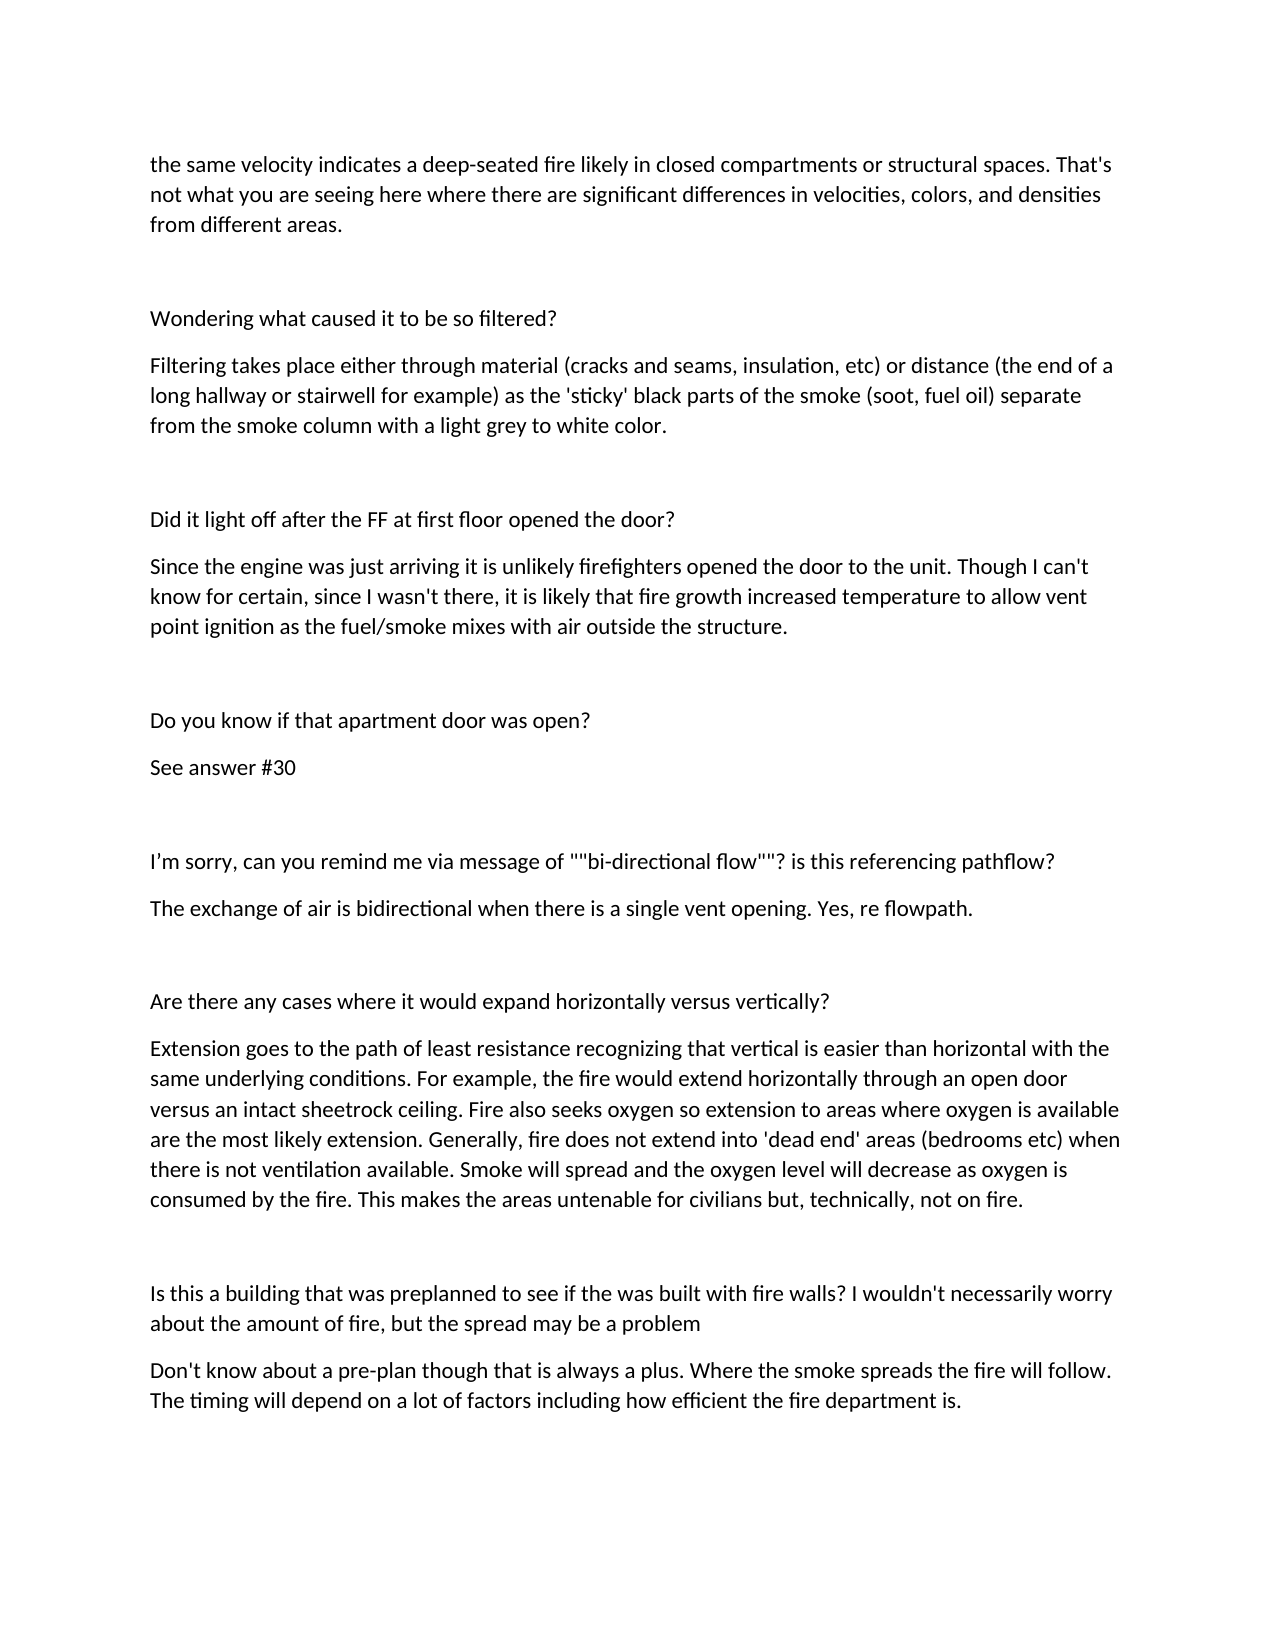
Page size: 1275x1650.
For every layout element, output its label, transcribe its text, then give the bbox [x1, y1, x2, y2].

text Wondering what caused it to be so filtered? [150, 304, 1125, 332]
text Don't know about a pre-plan though that is always a plus. Where the smoke spreads the fire will follow. The timing will depend on a lot of factors including how efficient the fire department is. [150, 1356, 1125, 1414]
text The exchange of air is bidirectional when there is a single vent opening. Yes, re flowpath. [150, 894, 1125, 922]
text Did it light off after the FF at first floor opened the door? [150, 505, 1125, 533]
text Filtering takes place either through material (cracks and seams, insulation, etc) or distance (the end of a long hallway or stairwell for example) as the 'sticky' black parts of the smoke (soot, fuel oil) separate from the smoke column with a light grey to white color. [150, 351, 1125, 439]
text See answer #30 [150, 753, 1125, 781]
text Are there any cases where it would expand horizontally versus vertically? [150, 987, 1125, 1016]
text Extension goes to the path of least resistance recognizing that vertical is easier than horizontal with the same underlying conditions. For example, the fire would extend horizontally through an open door versus an intact sheetrock ceiling. Fire also seeks oxygen so extension to areas where oxygen is available are the most likely extension. Generally, fire does not extend into 'dead end' areas (bedrooms etc) when there is not ventilation available. Smoke will spread and the oxygen level will decrease as oxygen is consumed by the fire. This makes the areas untenable for civilians but, technically, not on fire. [150, 1034, 1125, 1213]
text Do you know if that apartment door was open? [150, 706, 1125, 734]
text Since the engine was just arriving it is unlikely firefighters opened the door to the unit. Though I can't know for certain, since I wasn't there, it is likely that fire growth increased temperature to allow vent point ignition as the fuel/smoke mixes with air outside the structure. [150, 552, 1125, 641]
text I’m sorry, can you remind me via message of ""bi-directional flow""? is this referencing pathflow? [150, 847, 1125, 875]
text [150, 150, 1125, 238]
text Is this a building that was preplanned to see if the was built with fire walls? I wouldn't necessarily worry about the amount of fire, but the spread may be a problem [150, 1279, 1125, 1337]
